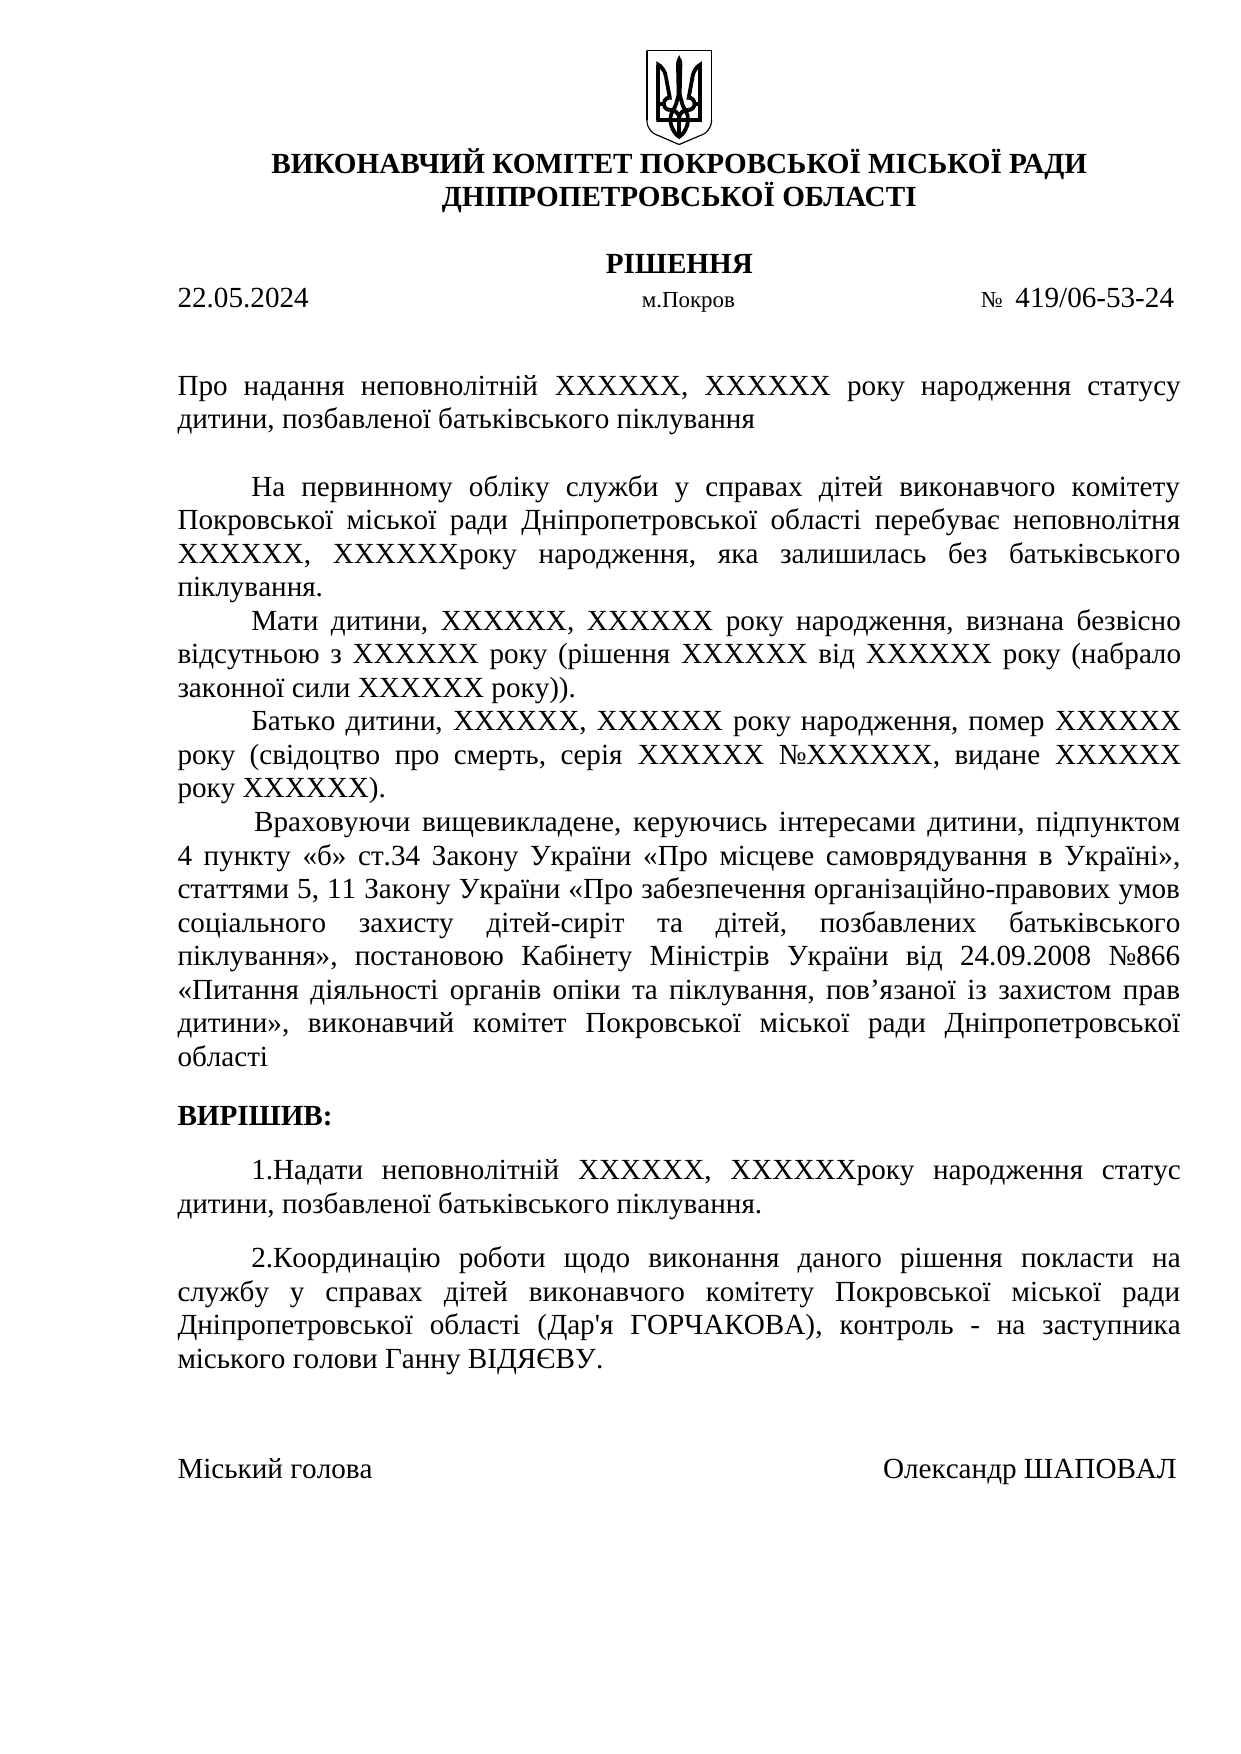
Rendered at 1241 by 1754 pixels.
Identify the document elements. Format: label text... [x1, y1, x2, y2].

text РІШЕННЯ [177, 246, 1181, 280]
text Про надання неповнолітній ХХХХХХ, ХХХХХХ року народження статусу дитини, позбавленої батьківського піклування [177, 368, 1181, 435]
text На первинному обліку служби у справах дітей виконавчого комітету Покровської міської ради Дніпропетровської області перебуває неповнолітня ХХХХХХ, ХХХХХХроку народження, яка залишилась без батьківського піклування. [177, 469, 1181, 603]
text 1.Надати неповнолітній ХХХХХХ, ХХХХХХроку народження статус дитини, позбавленої батьківського піклування. [177, 1152, 1181, 1219]
text 2.Координацію роботи щодо виконання даного рішення покласти на службу у справах дітей виконавчого комітету Покровської міської ради Дніпропетровської області (Дар'я ГОРЧАКОВА), контроль - на заступника міського голови Ганну ВІДЯЄВУ. [177, 1240, 1181, 1374]
text 22.05.2024 м.Покров № 419/06-53-24 [177, 280, 1181, 313]
text ВИКОНАВЧИЙ КОМІТЕТ ПОКРОВСЬКОЇ МІСЬКОЇ РАДИ [177, 29, 1181, 179]
text Мати дитини, ХХХХХХ, ХХХХХХ року народження, визнана безвісно відсутньою з ХХХХХХ року (рішення ХХХХХХ від ХХХХХХ року (набрало законної сили ХХХХХХ року)). [177, 603, 1181, 703]
text Враховуючи вищевикладене, керуючись інтересами дитини, підпунктом 4 пункту «б» ст.34 Закону України «Про місцеве самоврядування в Україні», статтями 5, 11 Закону України «Про забезпечення організаційно-правових умов соціального захисту дітей-сиріт та дітей, позбавлених батьківського піклування», постановою Кабінету Міністрів України від 24.09.2008 №866 «Питання діяльності органів опіки та піклування, пов’язаної із захистом прав дитини», виконавчий комітет Покровської міської ради Дніпропетровської області [177, 804, 1181, 1072]
text ДНІПРОПЕТРОВСЬКОЇ ОБЛАСТІ [177, 179, 1181, 213]
text ВИРІШИВ: [177, 1098, 1181, 1131]
text Батько дитини, ХХХХХХ, ХХХХХХ року народження, помер ХХХХХХ року (свідоцтво про смерть, серія ХХХХХХ №ХХХХХХ, видане ХХХХХХ року ХХХХХХ). [177, 703, 1181, 804]
text Міський голова Олександр ШАПОВАЛ [177, 1452, 1181, 1485]
